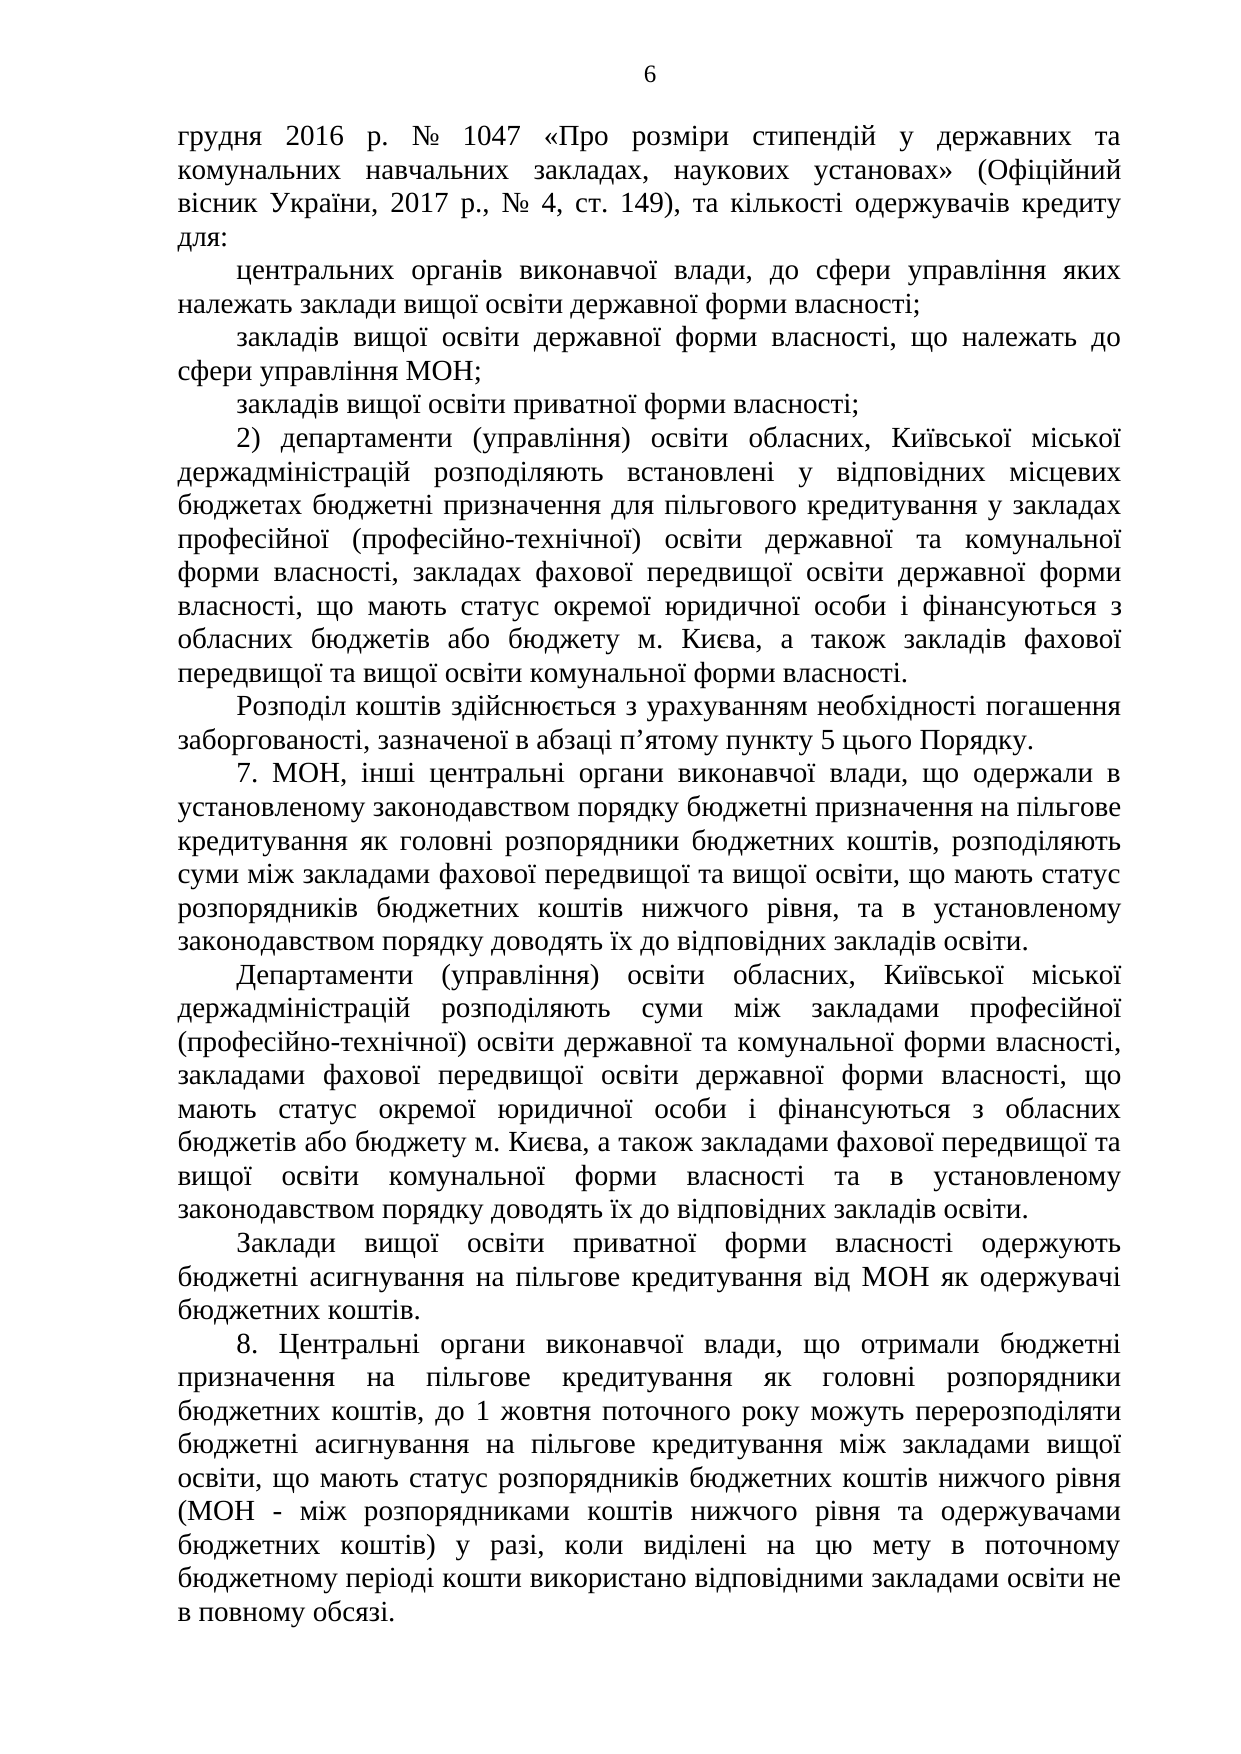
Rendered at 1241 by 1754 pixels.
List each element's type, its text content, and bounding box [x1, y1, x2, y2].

text Департаменти (управління) освіти обласних, Київської міської держадміністрацій розподіляють суми між закладами професійної (професійно-технічної) освіти державної та комунальної форми власності, закладами фахової передвищої освіти державної форми власності, що мають статус окремої юридичної особи і фінансуються з обласних бюджетів або бюджету м. Києва, а також закладами фахової передвищої та вищої освіти комунальної форми власності та в установленому законодавством порядку доводять їх до відповідних закладів освіти. [177, 957, 1122, 1225]
text закладів вищої освіти державної форми власності, що належать до сфери управління МОН; [177, 319, 1122, 387]
text закладів вищої освіти приватної форми власності; [177, 387, 1122, 420]
text 2) департаменти (управління) освіти обласних, Київської міської держадміністрацій розподіляють встановлені у відповідних місцевих бюджетах бюджетні призначення для пільгового кредитування у закладах професійної (професійно-технічної) освіти державної та комунальної форми власності, закладах фахової передвищої освіти державної форми власності, що мають статус окремої юридичної особи і фінансуються з обласних бюджетів або бюджету м. Києва, а також закладів фахової передвищої та вищої освіти комунальної форми власності. [177, 420, 1122, 688]
text 8. Центральні органи виконавчої влади, що отримали бюджетні призначення на пільгове кредитування як головні розпорядники бюджетних коштів, до 1 жовтня поточного року можуть перерозподіляти бюджетні асигнування на пільгове кредитування між закладами вищої освіти, що мають статус розпорядників бюджетних коштів нижчого рівня (МОН - між розпорядниками коштів нижчого рівня та одержувачами бюджетних коштів) у разі, коли виділені на цю мету в поточному бюджетному періоді кошти використано відповідними закладами освіти не в повному обсязі. [177, 1326, 1122, 1628]
text 7. МОН, інші центральні органи виконавчої влади, що одержали в установленому законодавством порядку бюджетні призначення на пільгове кредитування як головні розпорядники бюджетних коштів, розподіляють суми між закладами фахової передвищої та вищої освіти, що мають статус розпорядників бюджетних коштів нижчого рівня, та в установленому законодавством порядку доводять їх до відповідних закладів освіти. [177, 756, 1122, 957]
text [177, 118, 1122, 252]
text Заклади вищої освіти приватної форми власності одержують бюджетні асигнування на пільгове кредитування від МОН як одержувачі бюджетних коштів. [177, 1225, 1122, 1326]
text Розподіл коштів здійснюється з урахуванням необхідності погашення заборгованості, зазначеної в абзаці п’ятому пункту 5 цього Порядку. [177, 688, 1122, 756]
text центральних органів виконавчої влади, до сфери управління яких належать заклади вищої освіти державної форми власності; [177, 252, 1122, 319]
